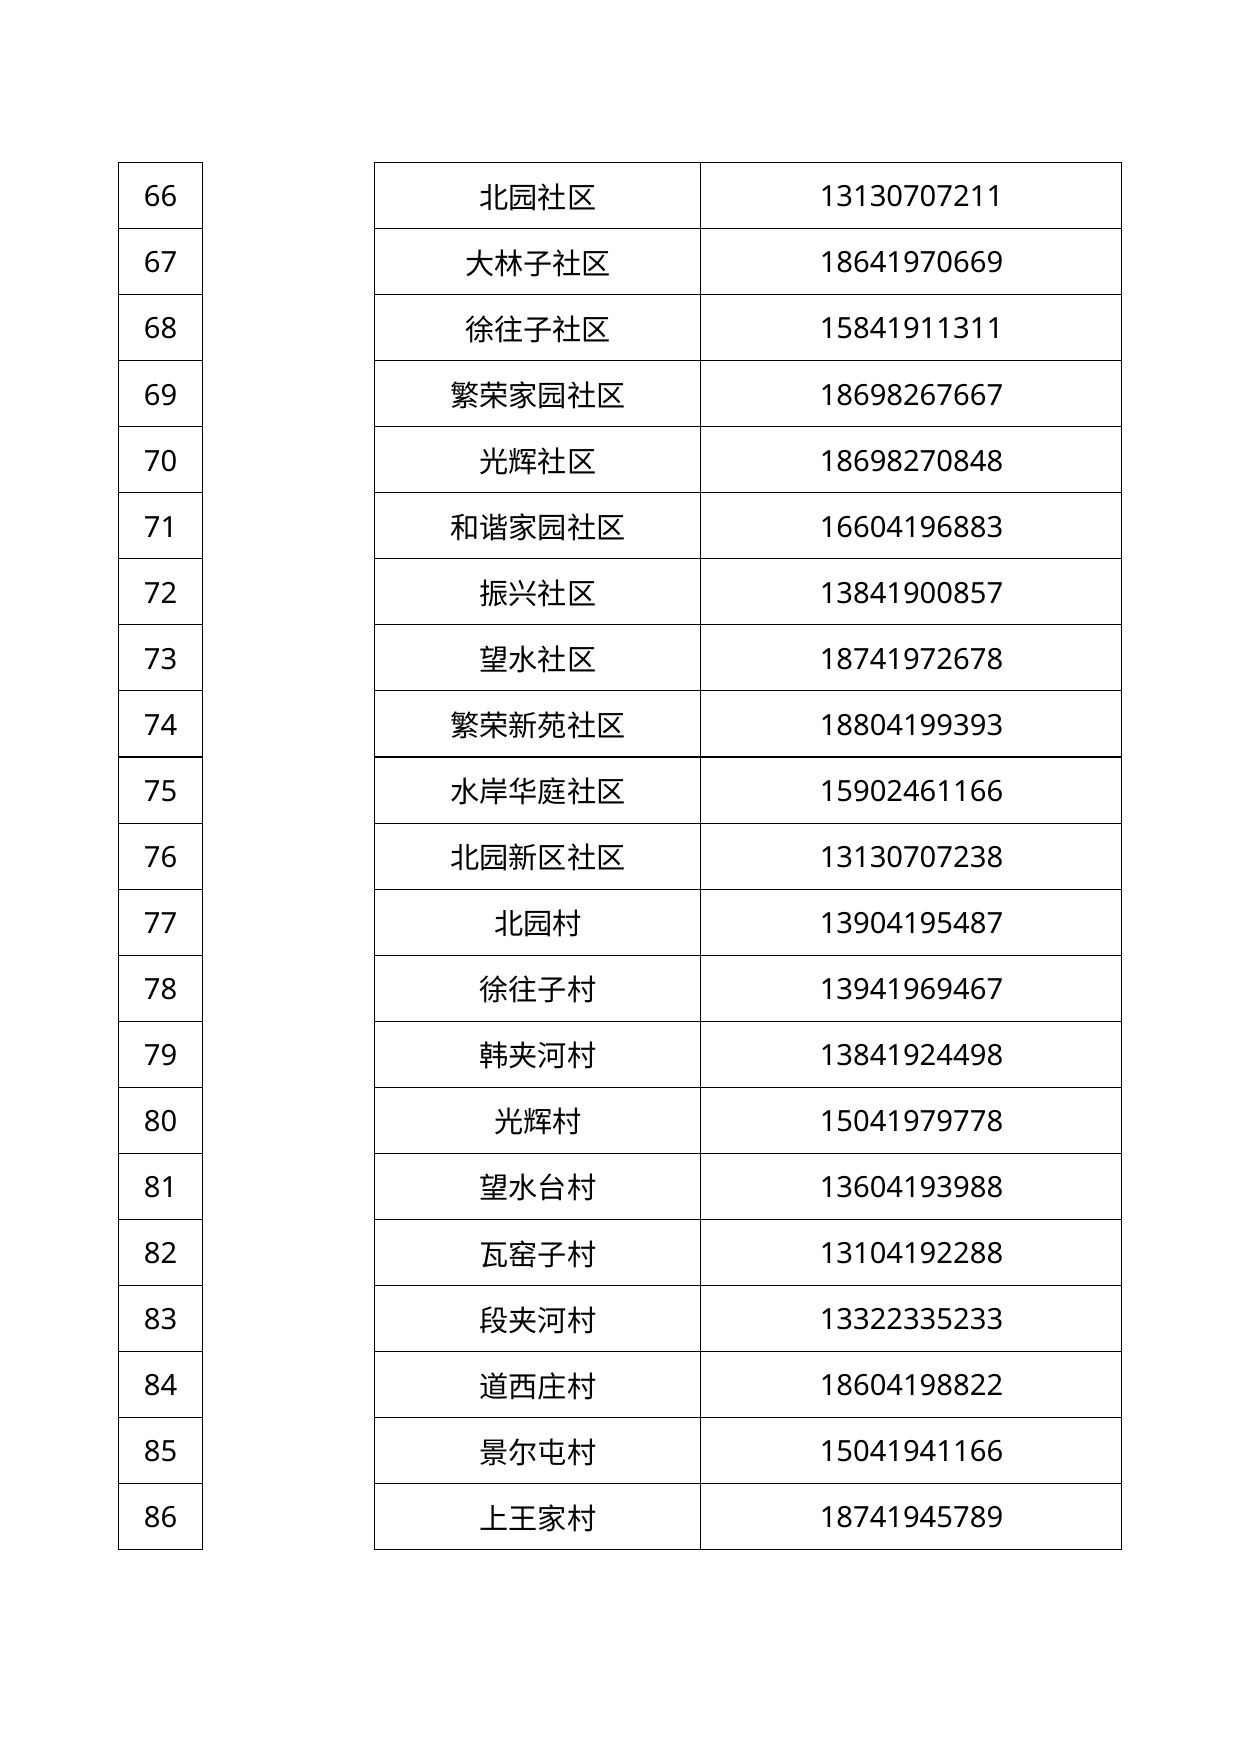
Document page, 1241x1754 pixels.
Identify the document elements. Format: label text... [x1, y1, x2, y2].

table_cell 光辉村 [375, 1088, 700, 1153]
table_cell 瓦窑子村 [375, 1220, 700, 1285]
table_cell 81 [119, 1154, 202, 1219]
table_cell 光辉社区 [375, 427, 700, 492]
table_cell 75 [119, 758, 202, 822]
table_cell 徐往子社区 [375, 295, 700, 360]
table_cell 67 [119, 229, 202, 294]
table_cell 66 [119, 163, 202, 228]
table_cell 79 [119, 1022, 202, 1087]
table_cell 13904195487 [701, 890, 1121, 954]
table_cell 13604193988 [701, 1154, 1121, 1219]
table_cell 15902461166 [701, 758, 1121, 822]
table_cell 80 [119, 1088, 202, 1153]
table_cell 韩夹河村 [375, 1022, 700, 1087]
table_cell 18604198822 [701, 1352, 1121, 1417]
table_cell 北园村 [375, 890, 700, 954]
table_cell 望水社区 [375, 625, 700, 690]
table_cell 72 [119, 559, 202, 624]
table_cell 68 [119, 295, 202, 360]
table_cell 71 [119, 493, 202, 558]
table_cell 上王家村 [375, 1484, 700, 1549]
table_cell 18641970669 [701, 229, 1121, 294]
table_cell 69 [119, 361, 202, 426]
table_cell 18741972678 [701, 625, 1121, 690]
table_cell 13841924498 [701, 1022, 1121, 1087]
table_cell 18804199393 [701, 691, 1121, 756]
table_cell 73 [119, 625, 202, 690]
table_cell 段夹河村 [375, 1286, 700, 1351]
table_cell 16604196883 [701, 493, 1121, 558]
table_cell 15041979778 [701, 1088, 1121, 1153]
table_cell 繁荣家园社区 [375, 361, 700, 426]
table_cell 13130707238 [701, 824, 1121, 888]
table_cell 83 [119, 1286, 202, 1351]
table_cell 望水台村 [375, 1154, 700, 1219]
table_cell 道西庄村 [375, 1352, 700, 1417]
table_cell 大林子社区 [375, 229, 700, 294]
table_cell 北园社区 [375, 163, 700, 228]
table_cell 徐往子村 [375, 956, 700, 1021]
table_cell 和谐家园社区 [375, 493, 700, 558]
table_cell 北园新区社区 [375, 824, 700, 888]
table_cell 70 [119, 427, 202, 492]
table_cell 13941969467 [701, 956, 1121, 1021]
table_cell 景尔屯村 [375, 1418, 700, 1483]
table_cell 18741945789 [701, 1484, 1121, 1549]
table_cell 74 [119, 691, 202, 756]
table_cell 15841911311 [701, 295, 1121, 360]
table_cell 86 [119, 1484, 202, 1549]
table_cell 18698270848 [701, 427, 1121, 492]
table_cell 18698267667 [701, 361, 1121, 426]
table_cell 84 [119, 1352, 202, 1417]
table_cell 13130707211 [701, 163, 1121, 228]
table_cell 振兴社区 [375, 559, 700, 624]
table_cell 13841900857 [701, 559, 1121, 624]
table_cell 13322335233 [701, 1286, 1121, 1351]
table_cell 76 [119, 824, 202, 888]
table_cell 78 [119, 956, 202, 1021]
table_cell 82 [119, 1220, 202, 1285]
table_cell 15041941166 [701, 1418, 1121, 1483]
table_cell 77 [119, 890, 202, 954]
table_cell 13104192288 [701, 1220, 1121, 1285]
table_cell 繁荣新苑社区 [375, 691, 700, 756]
table_cell 水岸华庭社区 [375, 758, 700, 822]
table_cell 85 [119, 1418, 202, 1483]
